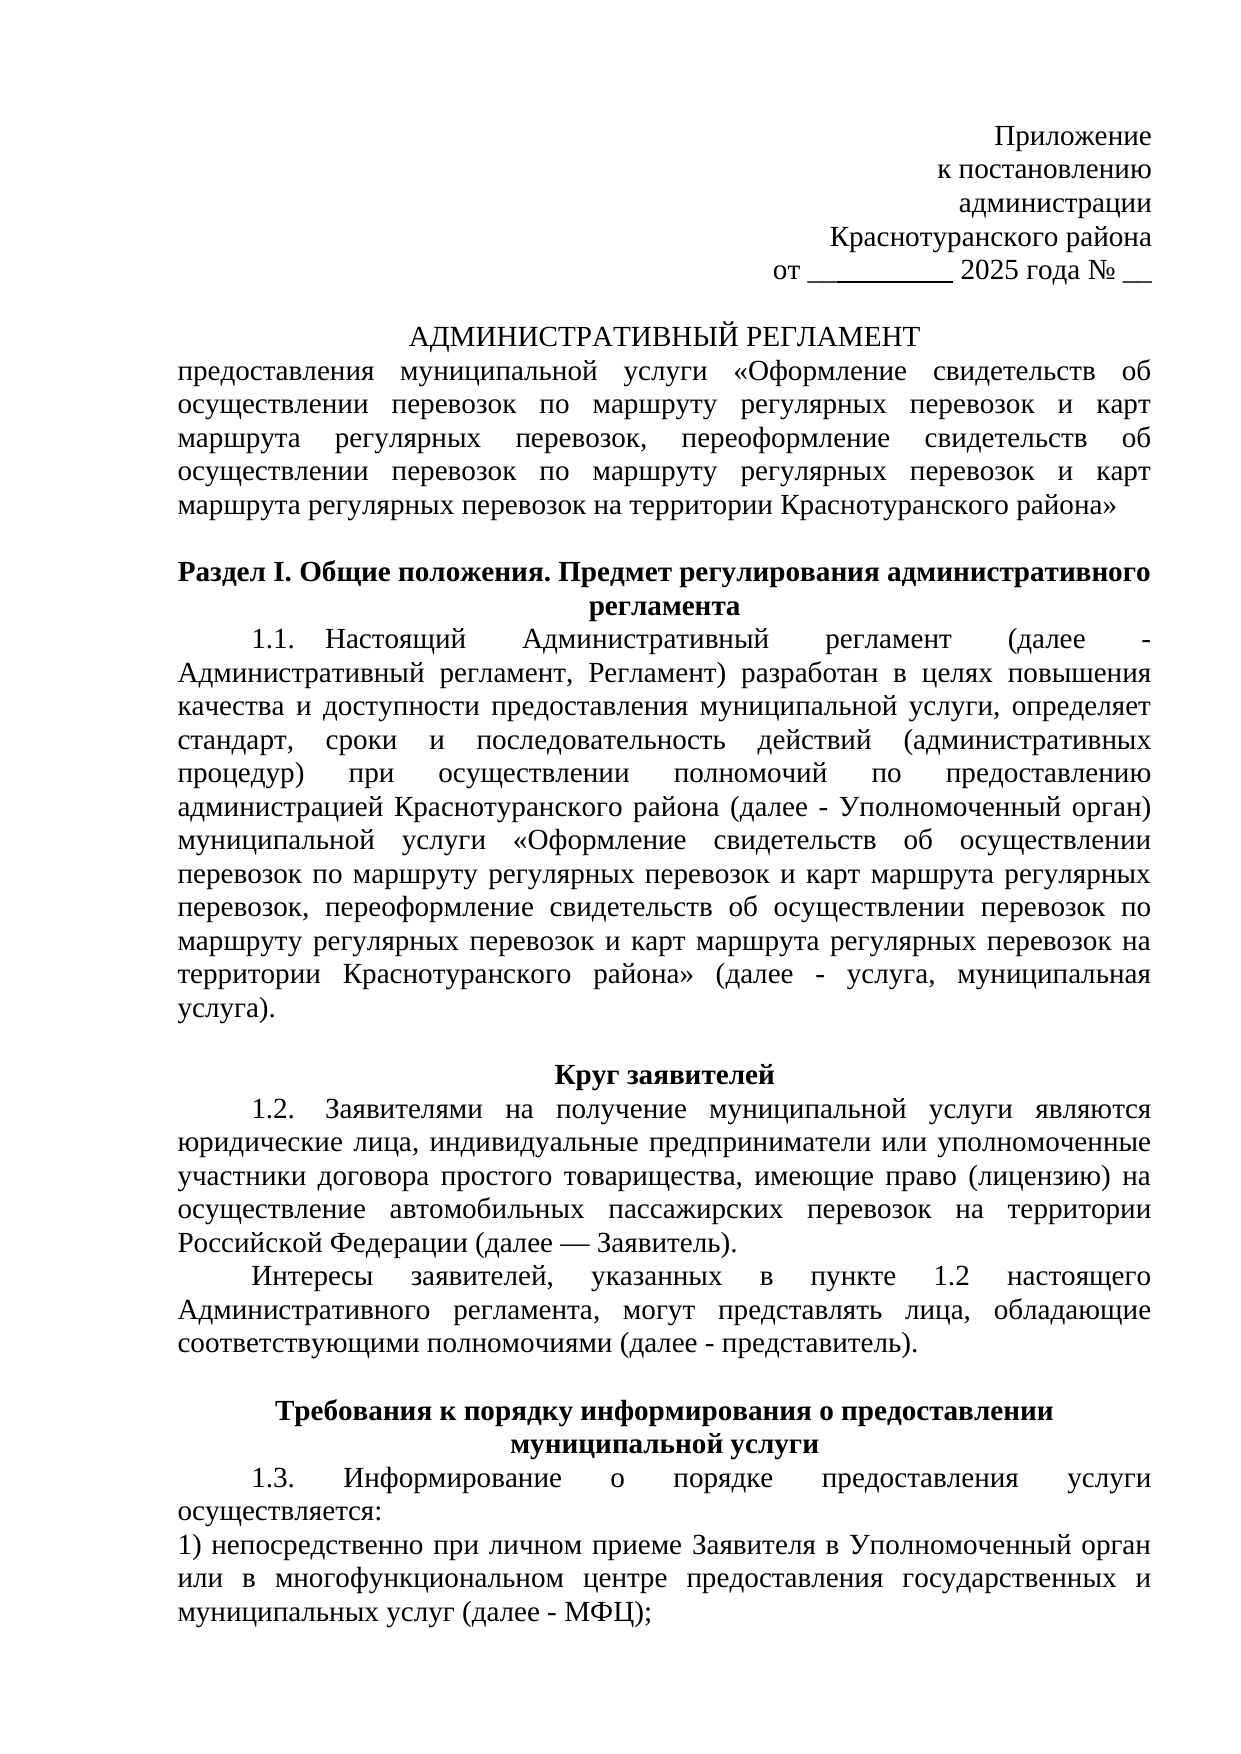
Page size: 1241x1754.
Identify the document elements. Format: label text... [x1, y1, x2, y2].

text Интересы заявителей, указанных в пункте 1.2 настоящего Административного регламента, могут представлять лица, обладающие соответствующими полномочиями (далее - представитель). [177, 1258, 1152, 1359]
text Круг заявителей [177, 1057, 1152, 1091]
text Требования к порядку информирования о предоставлении муниципальной услуги [177, 1393, 1152, 1460]
list Заявителями на получение муниципальной услуги являются юридические лица, индивидуальные предприниматели или уполномоченные участники договора простого товарищества, имеющие право (лицензию) на осуществление автомобильных пассажирских перевозок на территории Российской Федерации (далее — Заявитель). [177, 1091, 1152, 1258]
text Краснотуранского района [783, 219, 1152, 252]
text от __ 2025 года № __ [753, 252, 1152, 286]
text Приложение [783, 118, 1152, 152]
text 1) непосредственно при личном приеме Заявителя в Уполномоченный орган или в многофункциональном центре предоставления государственных и муниципальных услуг (далее - МФЦ); [177, 1527, 1152, 1627]
text АДМИНИСТРАТИВНЫЙ РЕГЛАМЕНТ [177, 319, 1152, 353]
text предоставления муниципальной услуги «Оформление свидетельств об осуществлении перевозок по маршруту регулярных перевозок и карт маршрута регулярных перевозок, переоформление свидетельств об осуществлении перевозок по маршруту регулярных перевозок и карт маршрута регулярных перевозок на территории Краснотуранского района» [177, 353, 1152, 521]
text к постановлению администрации [753, 152, 1152, 219]
text 1.3. Информирование о порядке предоставления услуги осуществляется: [177, 1460, 1152, 1527]
list Настоящий Административный регламент (далее - Административный регламент, Регламент) разработан в целях повышения качества и доступности предоставления муниципальной услуги, определяет стандарт, сроки и последовательность действий (административных процедур) при осуществлении полномочий по предоставлению администрацией Краснотуранского района (далее - Уполномоченный орган) муниципальной услуги «Оформление свидетельств об осуществлении перевозок по маршруту регулярных перевозок и карт маршрута регулярных перевозок, переоформление свидетельств об осуществлении перевозок по маршруту регулярных перевозок и карт маршрута регулярных перевозок на территории Краснотуранского района» (далее - услуга, муниципальная услуга). [177, 621, 1152, 1024]
text Раздел I. Общие положения. Предмет регулирования административного регламента [177, 554, 1152, 621]
